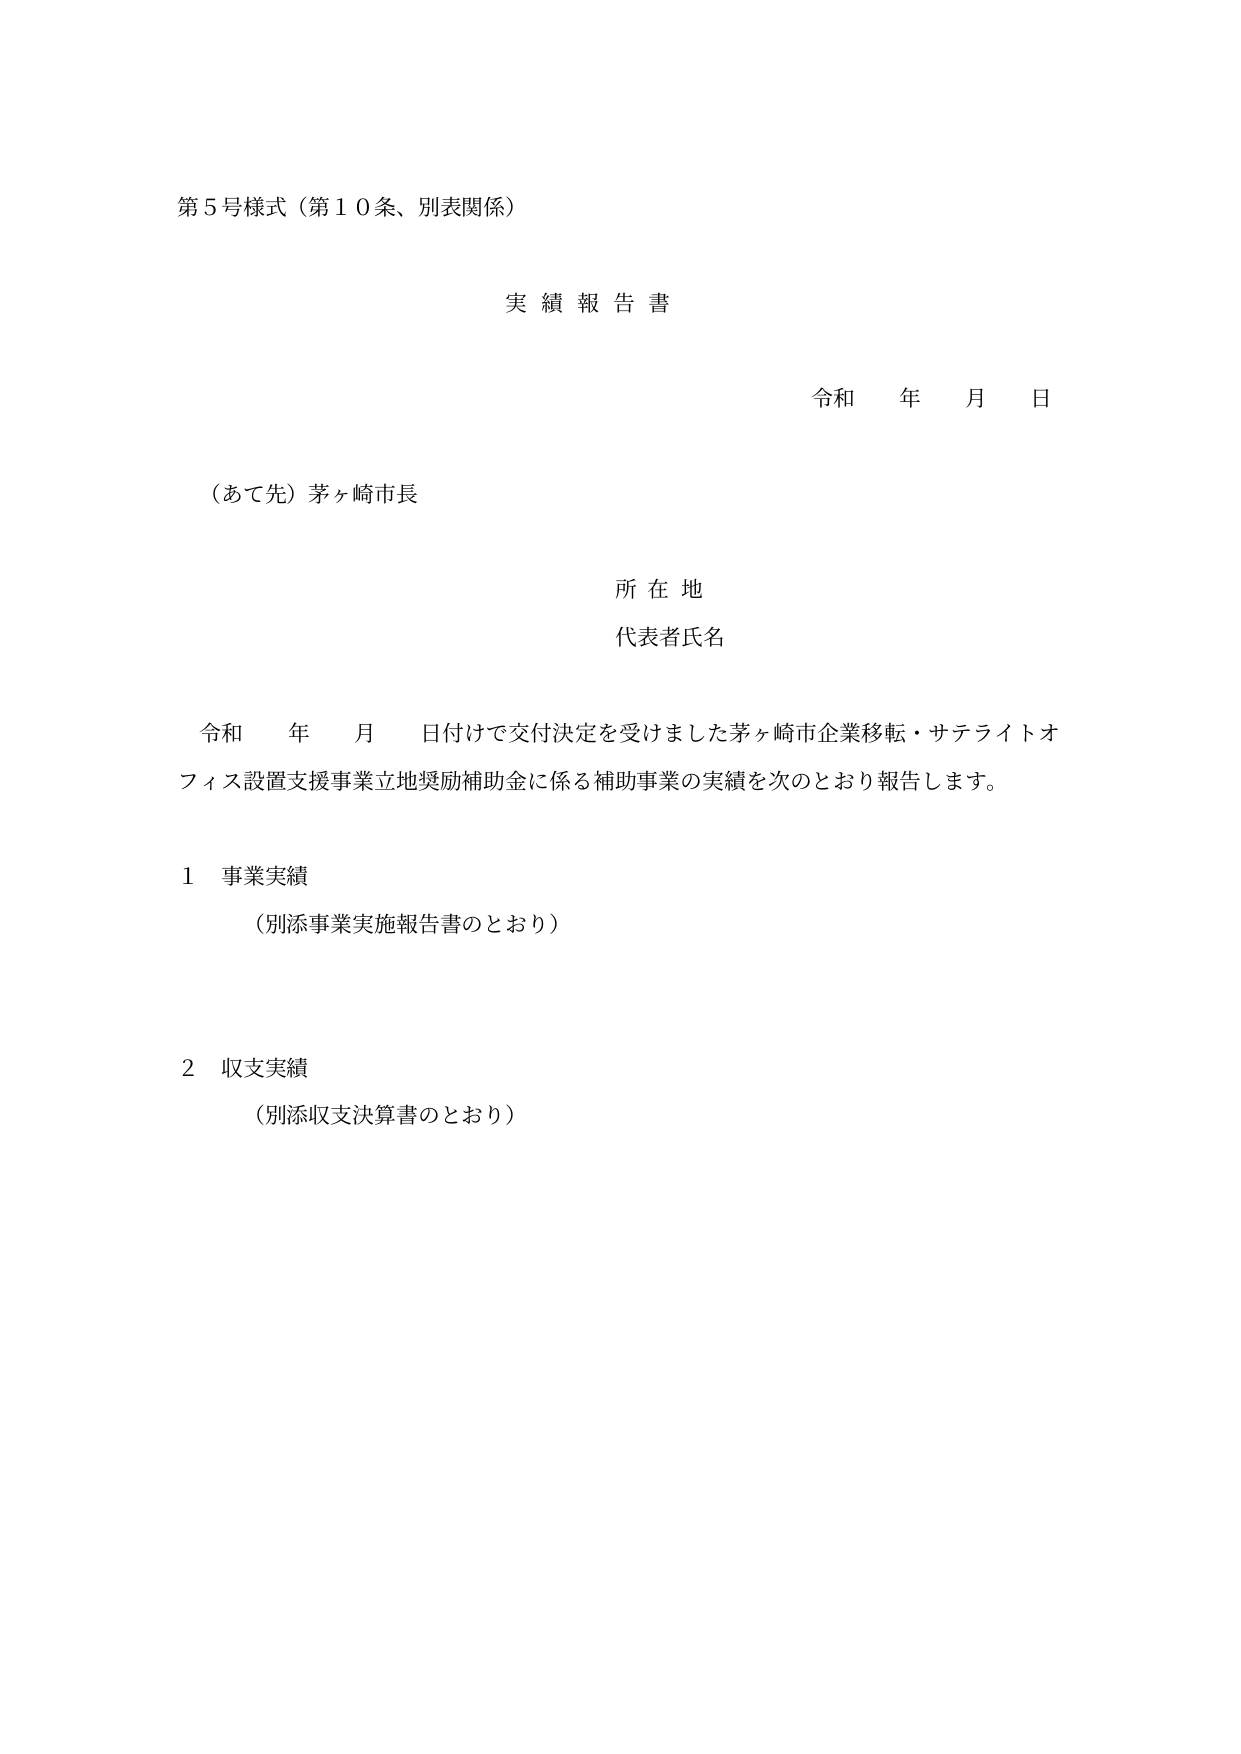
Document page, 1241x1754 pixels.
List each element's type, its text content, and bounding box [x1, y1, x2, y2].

text 代表者氏名 [177, 607, 1063, 655]
text （別添事業実施報告書のとおり） [177, 894, 1063, 942]
text 第５号様式（第１０条、別表関係） [177, 177, 1063, 225]
text 実績報告書 [177, 273, 1063, 321]
text 令和 年 月 日 [177, 368, 1063, 416]
text （別添収支決算書のとおり） [177, 1086, 1063, 1133]
text ２ 収支実績 [177, 1038, 1063, 1086]
text 令和 年 月 日付けで交付決定を受けました茅ヶ崎市企業移転・サテライトオフィス設置支援事業立地奨励補助金に係る補助事業の実績を次のとおり報告します。 [177, 703, 1063, 799]
text 所在地 [177, 560, 1063, 607]
text １ 事業実績 [177, 847, 1063, 894]
text （あて先）茅ヶ崎市長 [177, 464, 1063, 512]
